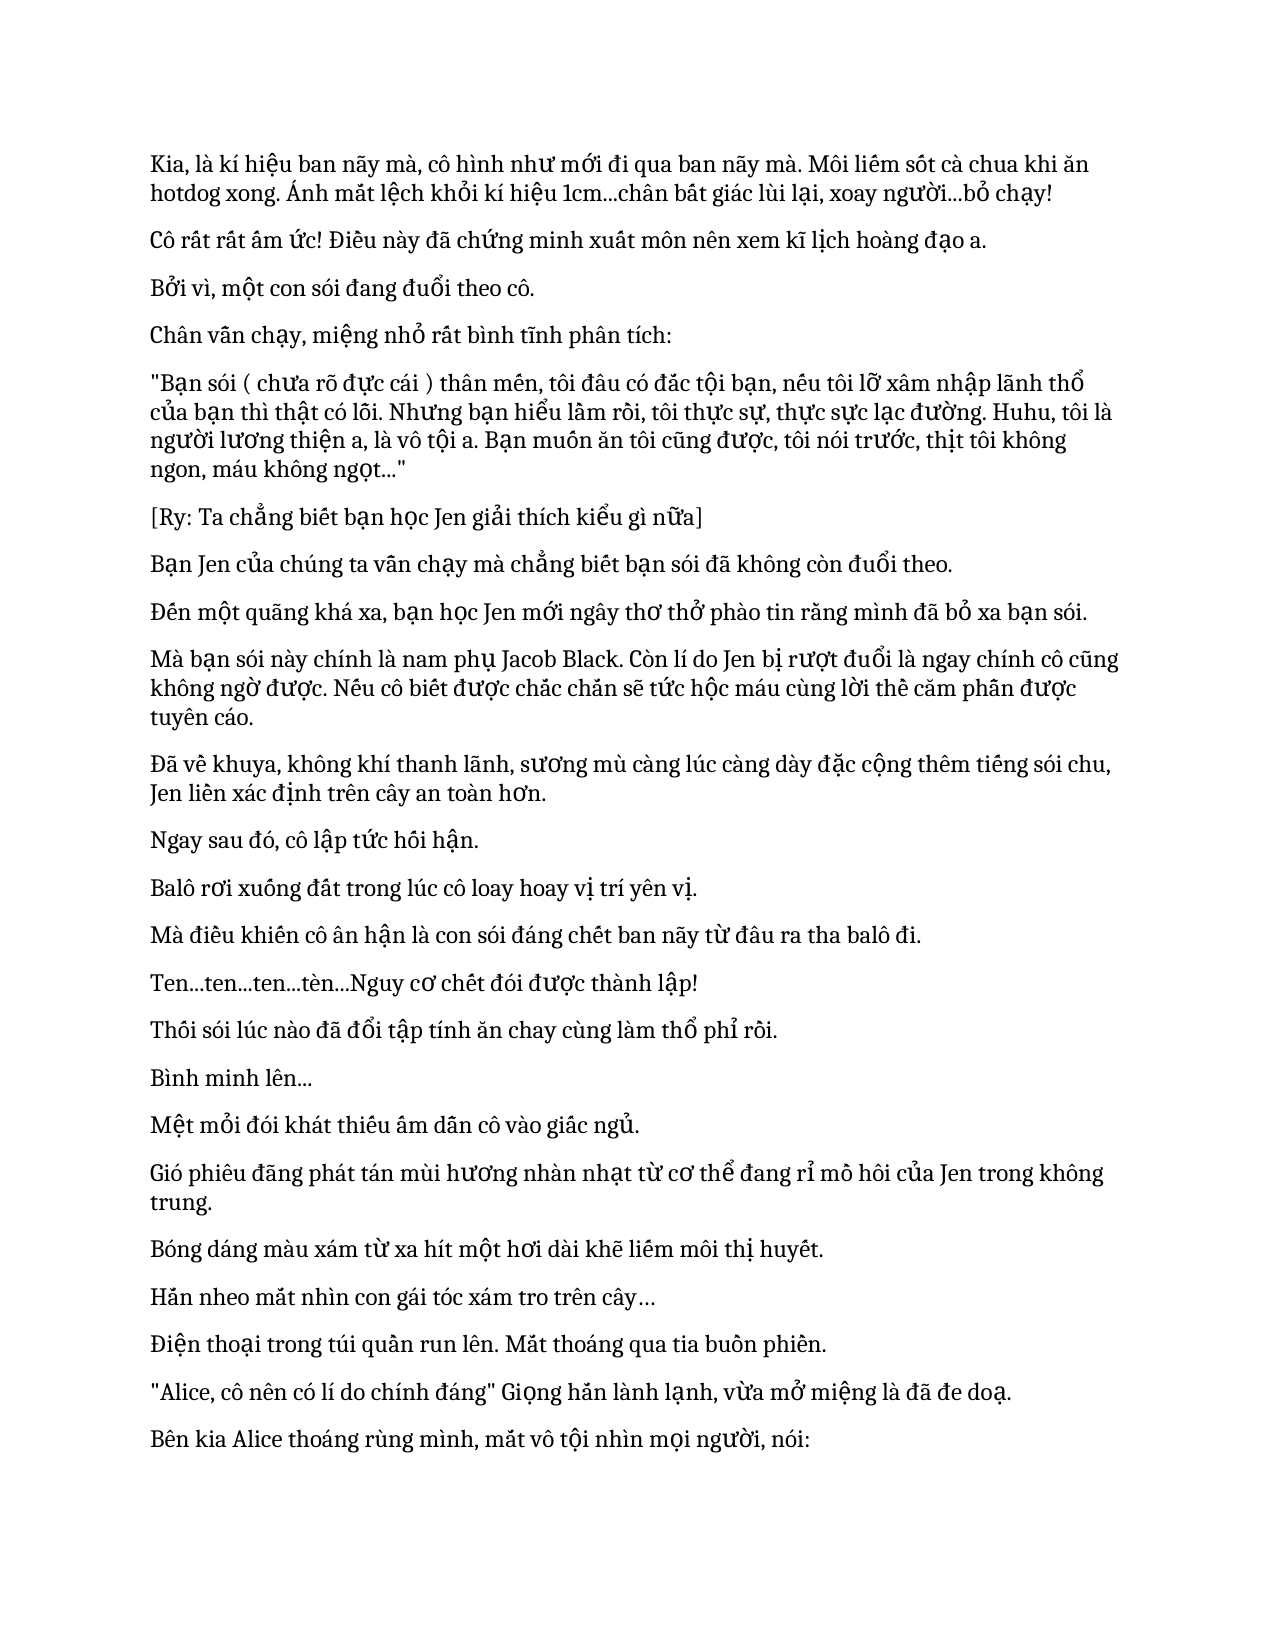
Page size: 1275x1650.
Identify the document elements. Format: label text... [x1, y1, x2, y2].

text [Ry: Ta chẳng biết bạn học Jen giải thích kiểu gì nữa] [150, 502, 1125, 531]
text Mà bạn sói này chính là nam phụ Jacob Black. Còn lí do Jen bị rượt đuổi là ngay chính cô cũng không ngờ được. Nếu cô biết được chắc chắn sẽ tức hộc máu cùng lời thề căm phẫn được tuyên cáo. [150, 645, 1125, 731]
text Bên kia Alice thoáng rùng mình, mắt vô tội nhìn mọi người, nói: [150, 1425, 1125, 1454]
text Hắn nheo mắt nhìn con gái tóc xám tro trên cây… [150, 1282, 1125, 1311]
text Điện thoại trong túi quần run lên. Mắt thoáng qua tia buồn phiền. [150, 1330, 1125, 1359]
text Cô rất rất ấm ức! Điều này đã chứng minh xuất môn nên xem kĩ lịch hoàng đạo a. [150, 226, 1125, 255]
text Gió phiêu đãng phát tán mùi hương nhàn nhạt từ cơ thể đang rỉ mồ hôi của Jen trong không trung. [150, 1159, 1125, 1216]
text Mà điều khiến cô ân hận là con sói đáng chết ban nãy từ đâu ra tha balô đi. [150, 921, 1125, 950]
text Kia, là kí hiệu ban nãy mà, cô hình như mới đi qua ban nãy mà. Môi liếm sốt cà chua khi ăn hotdog xong. Ánh mắt lệch khỏi kí hiệu 1cm...chân bất giác lùi lại, xoay người...bỏ chạy! [150, 150, 1125, 207]
text Ten...ten...ten...tèn...Nguy cơ chết đói được thành lập! [150, 969, 1125, 997]
text Thối sói lúc nào đã đổi tập tính ăn chay cùng làm thổ phỉ rồi. [150, 1016, 1125, 1045]
text Balô rơi xuống đất trong lúc cô loay hoay vị trí yên vị. [150, 874, 1125, 902]
text Chân vẫn chạy, miệng nhỏ rất bình tĩnh phân tích: [150, 321, 1125, 350]
text Mệt mỏi đói khát thiếu ấm dẫn cô vào giấc ngủ. [150, 1111, 1125, 1140]
text Bạn Jen của chúng ta vẫn chạy mà chẳng biết bạn sói đã không còn đuổi theo. [150, 550, 1125, 579]
text Đến một quãng khá xa, bạn học Jen mới ngây thơ thở phào tin rằng mình đã bỏ xa bạn sói. [150, 597, 1125, 626]
text Bóng dáng màu xám từ xa hít một hơi dài khẽ liếm môi thị huyết. [150, 1235, 1125, 1264]
text Bình minh lên... [150, 1064, 1125, 1092]
text Đã về khuya, không khí thanh lãnh, sương mù càng lúc càng dày đặc cộng thêm tiếng sói chu, Jen liền xác định trên cây an toàn hơn. [150, 750, 1125, 807]
text "Bạn sói ( chưa rõ đực cái ) thân mến, tôi đâu có đắc tội bạn, nếu tôi lỡ xâm nhập lãnh thổ của bạn thì thật có lỗi. Nhưng bạn hiểu lầm rồi, tôi thực sự, thực sực lạc đường. Huhu, tôi là người lương thiện a, là vô tội a. Bạn muốn ăn tôi cũng được, tôi nói trước, thịt tôi không ngon, máu không ngọt..." [150, 369, 1125, 484]
text "Alice, cô nên có lí do chính đáng" Giọng hắn lành lạnh, vừa mở miệng là đã đe doạ. [150, 1377, 1125, 1406]
text Ngay sau đó, cô lập tức hối hận. [150, 826, 1125, 855]
text Bởi vì, một con sói đang đuổi theo cô. [150, 274, 1125, 302]
